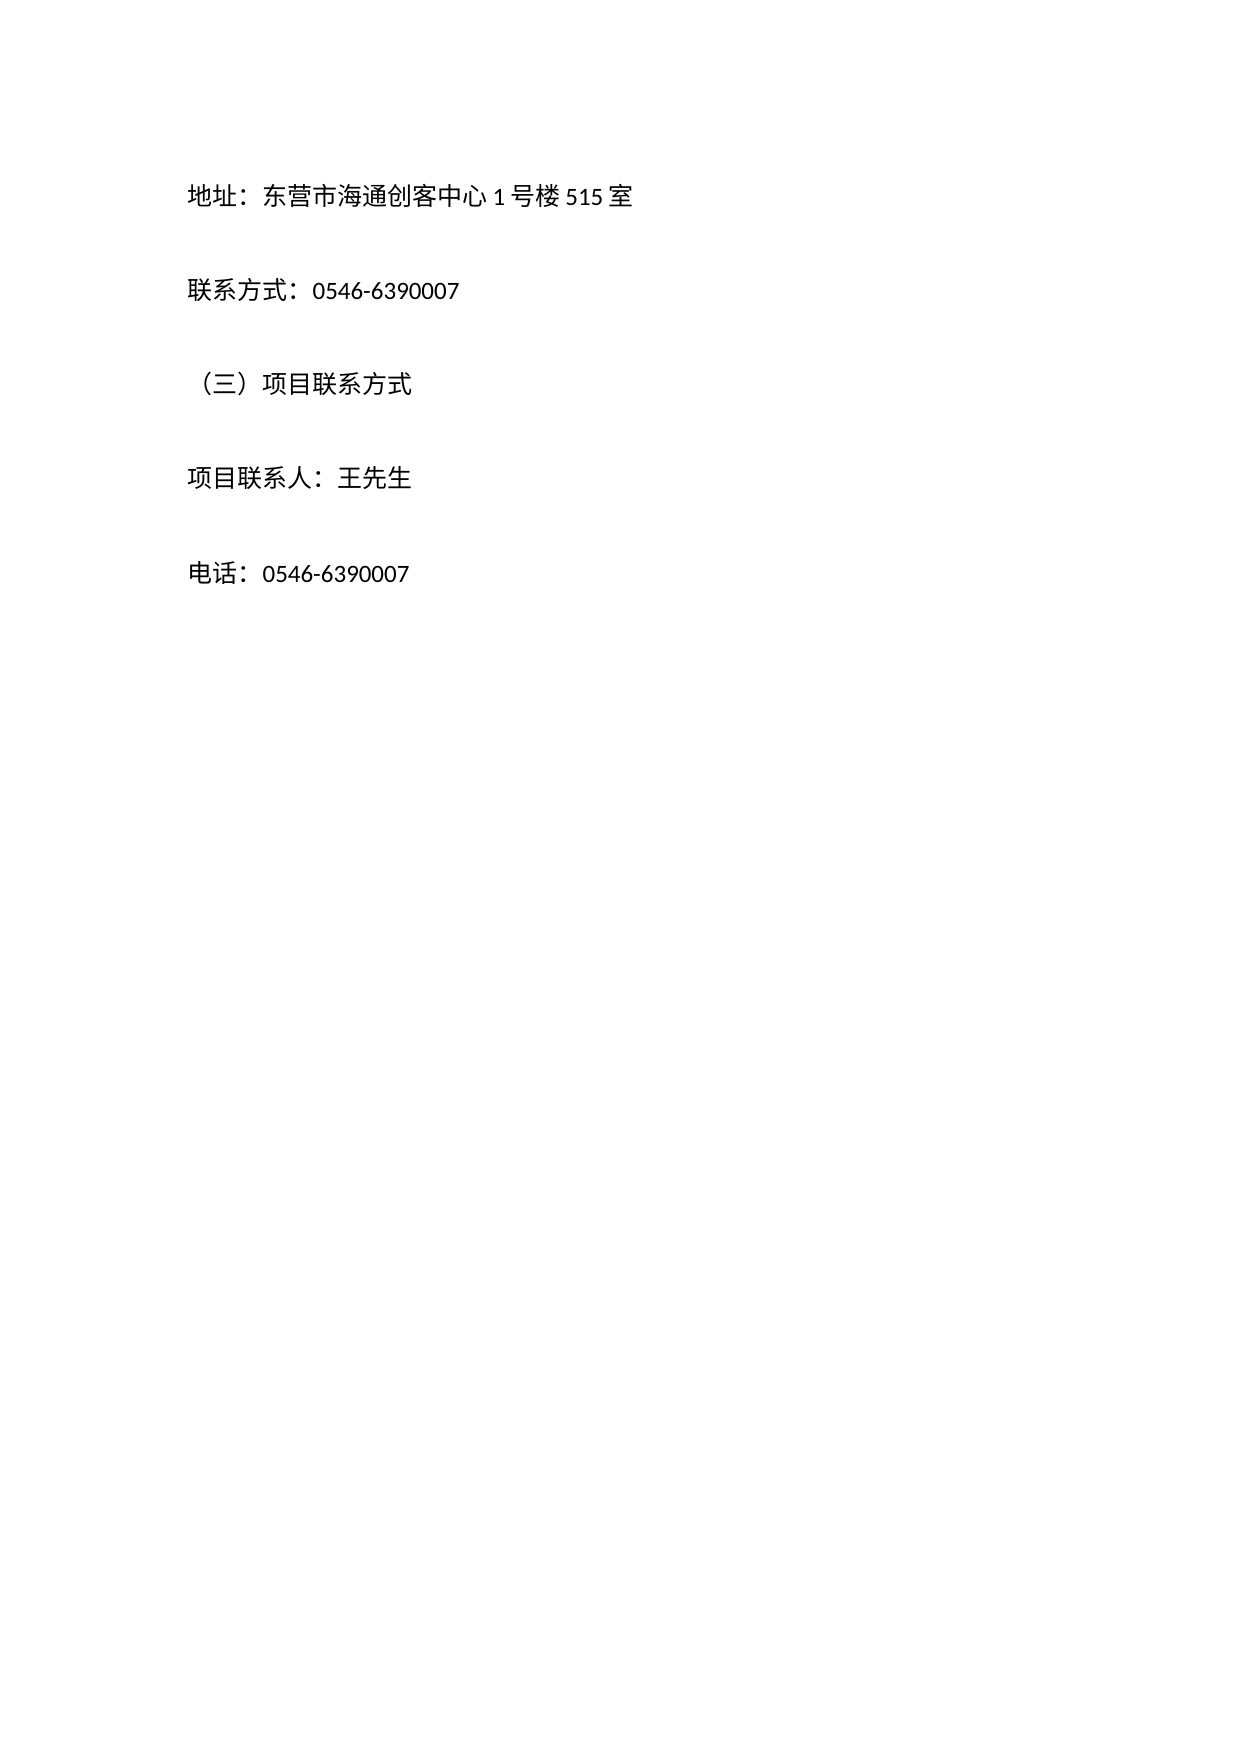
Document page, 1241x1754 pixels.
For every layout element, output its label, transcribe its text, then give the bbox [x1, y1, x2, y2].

text 电话：0546-6390007 [187, 539, 1053, 604]
text 项目联系人：王先生 [187, 444, 1053, 509]
text （三）项目联系方式 [187, 350, 1053, 415]
text 地址：东营市海通创客中心1号楼515室 [187, 162, 1053, 227]
text 联系方式：0546-6390007 [187, 256, 1053, 321]
